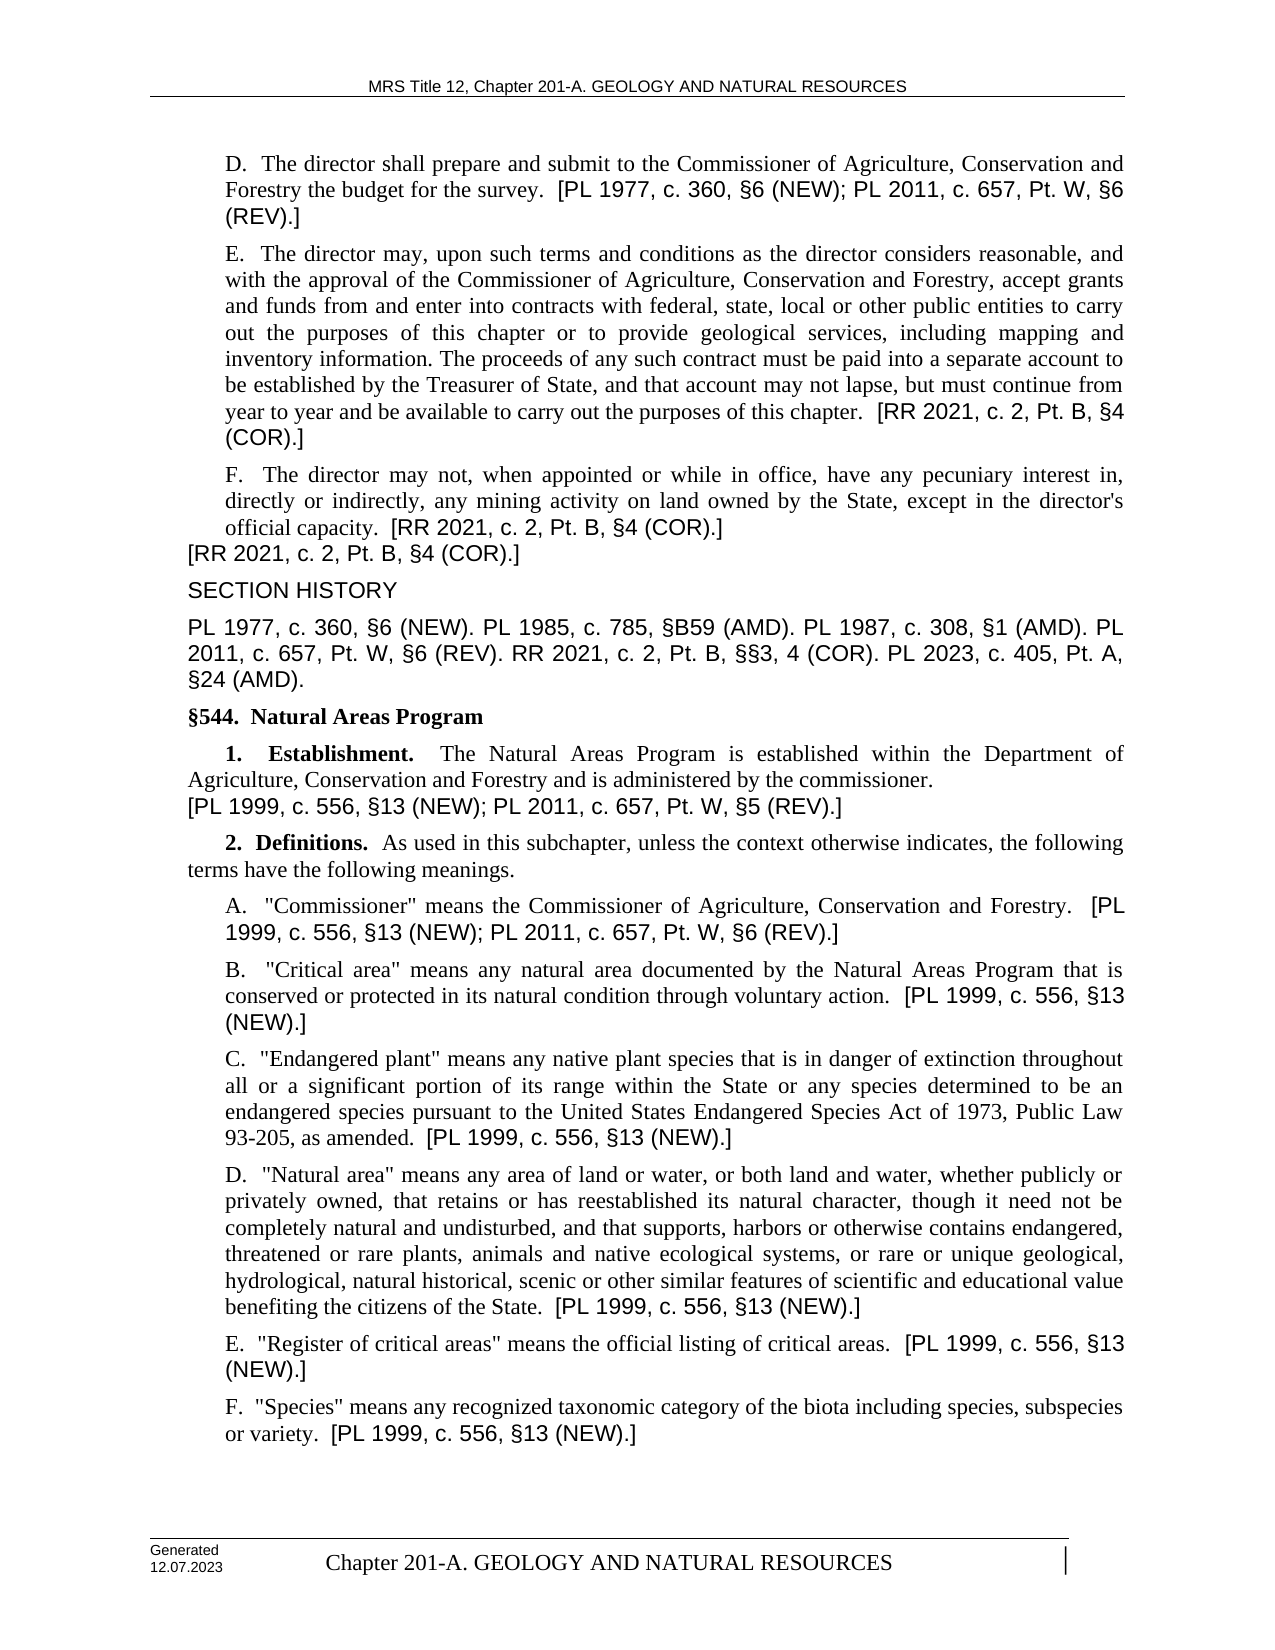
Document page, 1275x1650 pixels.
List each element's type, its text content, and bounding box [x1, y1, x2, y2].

text §544. Natural Areas Program [187, 703, 1125, 729]
text B. "Critical area" means any natural area documented by the Natural Areas Program that is conserved or protected in its natural condition through voluntary action. [PL 1999, c. 556, §13 (NEW).] [225, 956, 1125, 1035]
text D. "Natural area" means any area of land or water, or both land and water, whether publicly or privately owned, that retains or has reestablished its natural character, though it need not be completely natural and undisturbed, and that supports, harbors or otherwise contains endangered, threatened or rare plants, animals and native ecological systems, or rare or unique geological, hydrological, natural historical, scenic or other similar features of scientific and educational value benefiting the citizens of the State. [PL 1999, c. 556, §13 (NEW).] [225, 1161, 1125, 1319]
text A. "Commissioner" means the Commissioner of Agriculture, Conservation and Forestry. [PL 1999, c. 556, §13 (NEW); PL 2011, c. 657, Pt. W, §6 (REV).] [225, 892, 1125, 945]
text E. The director may, upon such terms and conditions as the director considers reasonable, and with the approval of the Commissioner of Agriculture, Conservation and Forestry, accept grants and funds from and enter into contracts with federal, state, local or other public entities to carry out the purposes of this chapter or to provide geological services, including mapping and inventory information. The proceeds of any such contract must be paid into a separate account to be established by the Treasurer of State, and that account may not lapse, but must continue from year to year and be available to carry out the purposes of this chapter. [RR 2021, c. 2, Pt. B, §4 (COR).] [225, 239, 1125, 451]
text 1. Establishment. The Natural Areas Program is established within the Department of Agriculture, Conservation and Forestry and is administered by the commissioner. [187, 740, 1125, 793]
text PL 1977, c. 360, §6 (NEW). PL 1985, c. 785, §B59 (AMD). PL 1987, c. 308, §1 (AMD). PL 2011, c. 657, Pt. W, §6 (REV). RR 2021, c. 2, Pt. B, §§3, 4 (COR). PL 2023, c. 405, Pt. A, §24 (AMD). [187, 614, 1125, 693]
text SECTION HISTORY [187, 577, 1125, 603]
text [RR 2021, c. 2, Pt. B, §4 (COR).] [187, 540, 1125, 566]
text [PL 1999, c. 556, §13 (NEW); PL 2011, c. 657, Pt. W, §5 (REV).] [187, 793, 1125, 819]
text D. The director shall prepare and submit to the Commissioner of Agriculture, Conservation and Forestry the budget for the survey. [PL 1977, c. 360, §6 (NEW); PL 2011, c. 657, Pt. W, §6 (REV).] [225, 150, 1125, 229]
text F. The director may not, when appointed or while in office, have any pecuniary interest in, directly or indirectly, any mining activity on land owned by the State, except in the director's official capacity. [RR 2021, c. 2, Pt. B, §4 (COR).] [225, 461, 1125, 540]
text 2. Definitions. As used in this subchapter, unless the context otherwise indicates, the following terms have the following meanings. [187, 829, 1125, 882]
text E. "Register of critical areas" means the official listing of critical areas. [PL 1999, c. 556, §13 (NEW).] [225, 1330, 1125, 1383]
text F. "Species" means any recognized taxonomic category of the biota including species, subspecies or variety. [PL 1999, c. 556, §13 (NEW).] [225, 1393, 1125, 1446]
text C. "Endangered plant" means any native plant species that is in danger of extinction throughout all or a significant portion of its range within the State or any species determined to be an endangered species pursuant to the United States Endangered Species Act of 1973, Public Law 93-205, as amended. [PL 1999, c. 556, §13 (NEW).] [225, 1045, 1125, 1151]
